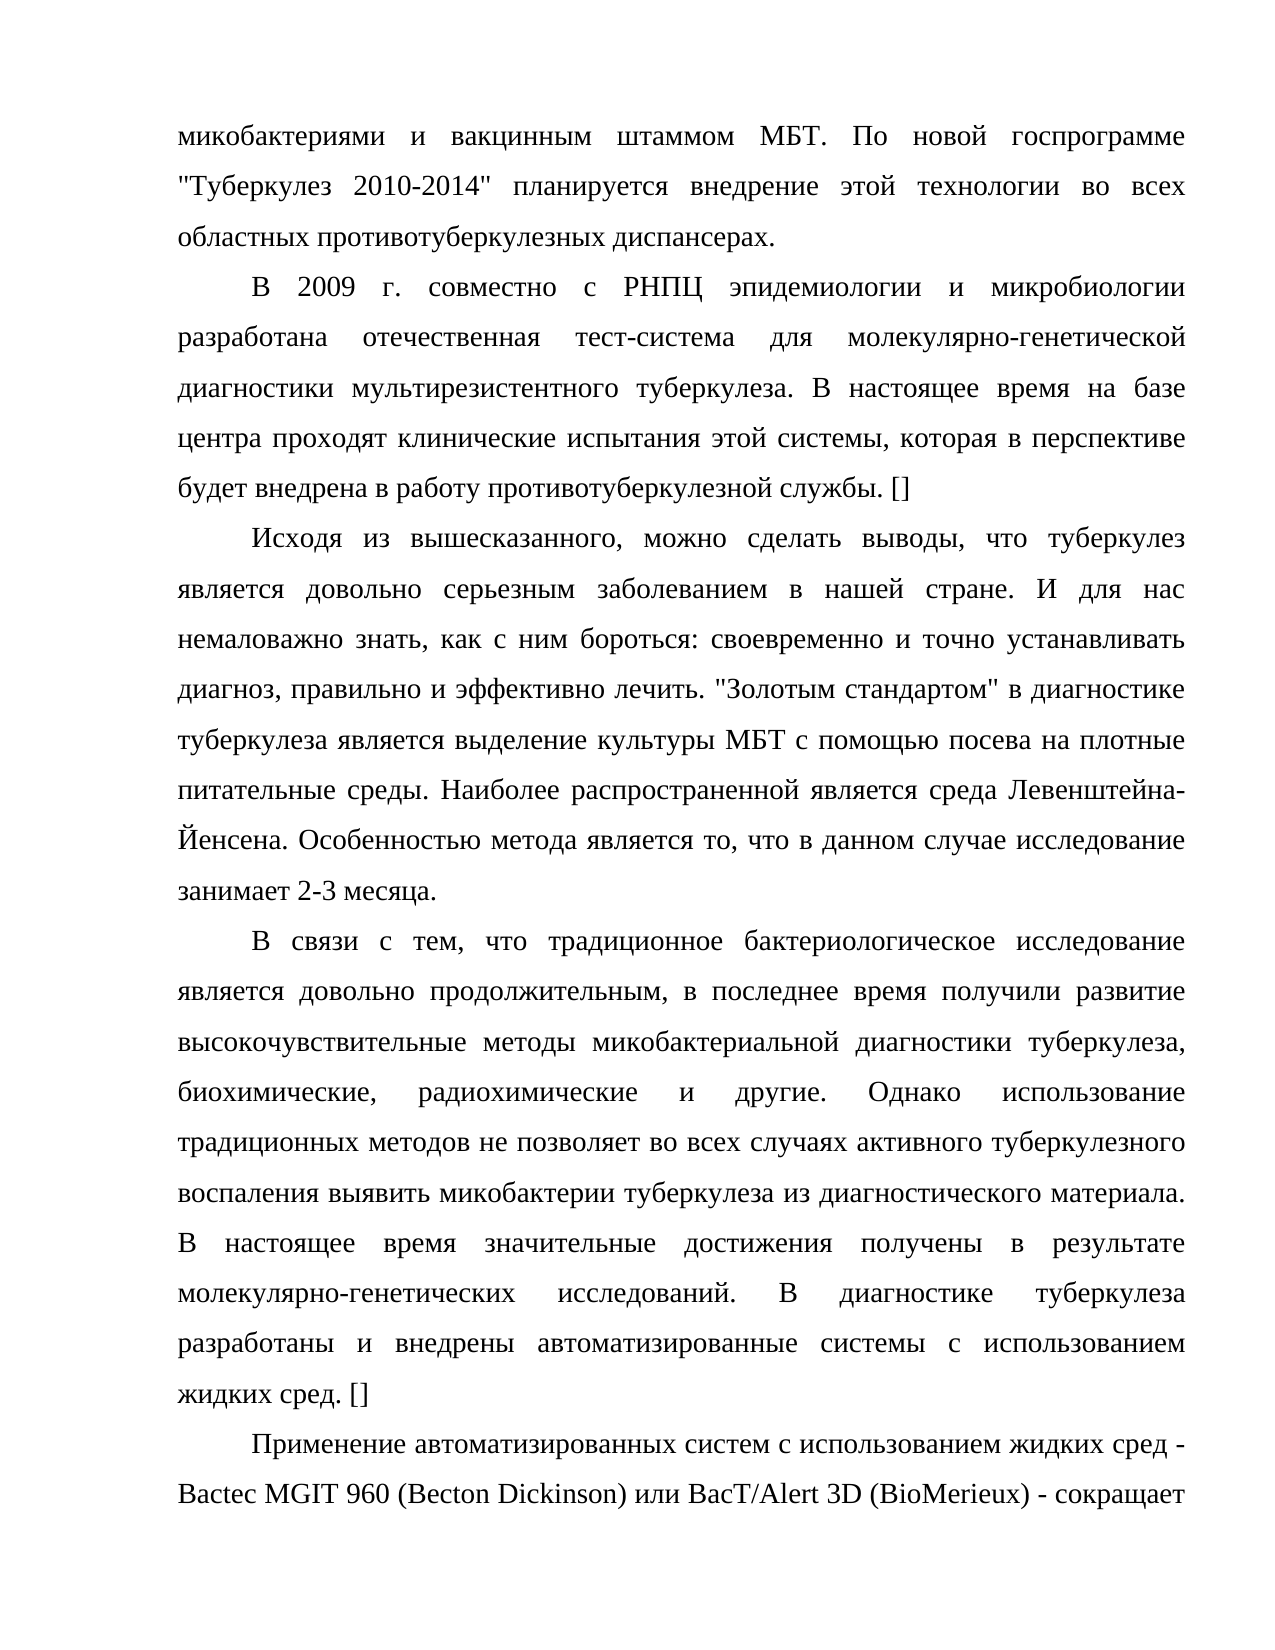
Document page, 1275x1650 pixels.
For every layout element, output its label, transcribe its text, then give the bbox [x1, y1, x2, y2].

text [177, 118, 1186, 252]
text В 2009 г. совместно с РНПЦ эпидемиологии и микробиологии разработана отечественная тест-система для молекулярно-генетической диагностики мультирезистентного туберкулеза. В настоящее время на базе центра проходят клинические испытания этой системы, которая в перспективе будет внедрена в работу противотуберкулезной службы. [] [177, 269, 1186, 504]
text В связи с тем, что традиционное бактериологическое исследование является довольно продолжительным, в последнее время получили развитие высокочувствительные методы микобактериальной диагностики туберкулеза, биохимические, радиохимические и другие. Однако использование традиционных методов не позволяет во всех случаях активного туберкулезного воспаления выявить микобактерии туберкулеза из диагностического материала. В настоящее время значительные достижения получены в результате молекулярно-генетических исследований. В диагностике туберкулеза разработаны и внедрены автоматизированные системы с использованием жидких сред. [] [177, 923, 1186, 1409]
text Исходя из вышесказанного, можно сделать выводы, что туберкулез является довольно серьезным заболеванием в нашей стране. И для нас немаловажно знать, как с ним бороться: своевременно и точно устанавливать диагноз, правильно и эффективно лечить. "Золотым стандартом" в диагностике туберкулеза является выделение культуры МБТ с помощью посева на плотные питательные среды. Наиболее распространенной является среда Левенштейна-Йенсена. Особенностью метода является то, что в данном случае исследование занимает 2-3 месяца. [177, 521, 1186, 906]
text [177, 1426, 1186, 1510]
